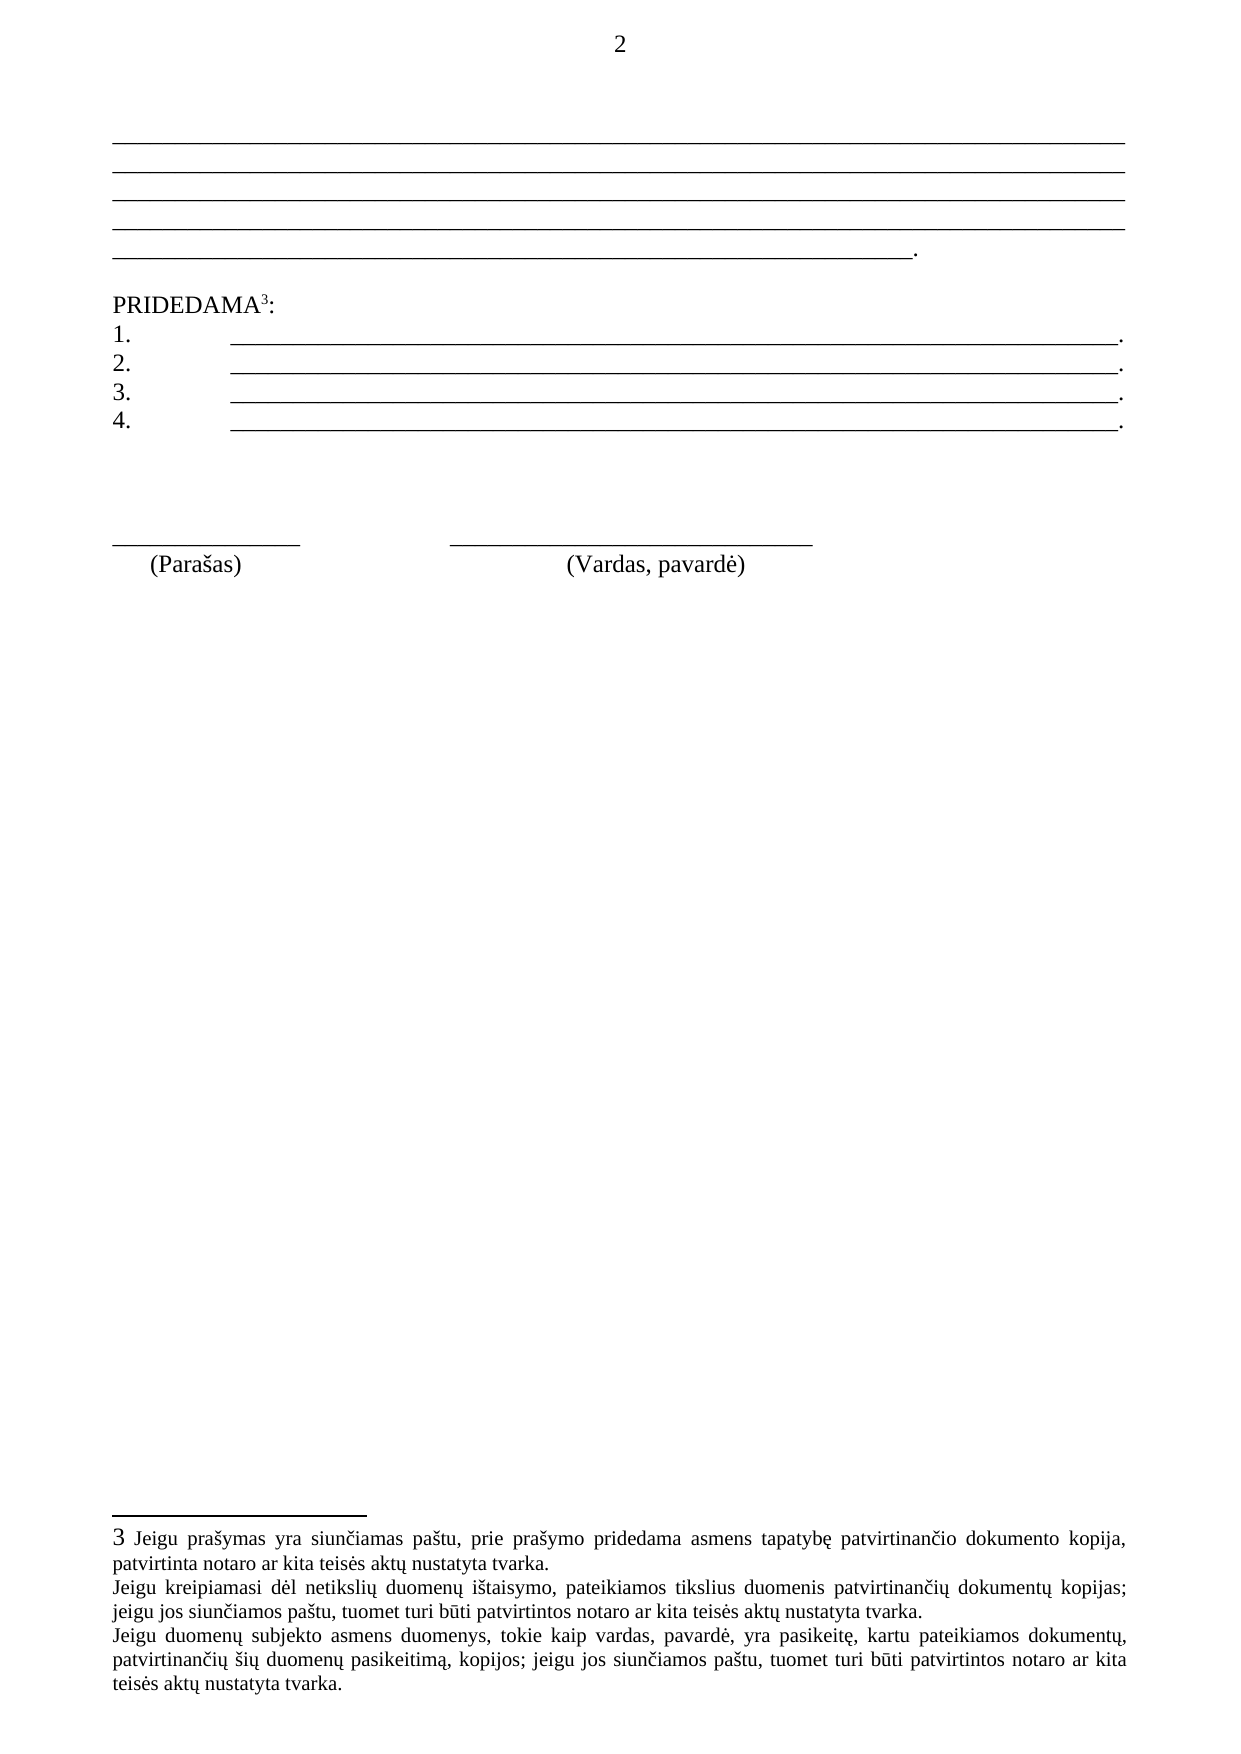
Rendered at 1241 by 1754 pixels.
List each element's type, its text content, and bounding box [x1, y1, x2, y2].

text _______________ _____________________________ [112, 521, 1128, 549]
text PRIDEDAMA: [112, 291, 1128, 319]
text (Parašas) (Vardas, pavardė) [112, 549, 1128, 578]
text 3. _______________________________________________________________________. [112, 377, 1128, 406]
text 2. _______________________________________________________________________. [112, 348, 1128, 377]
text 4. _______________________________________________________________________. [112, 406, 1128, 434]
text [112, 118, 1128, 262]
text 1. _______________________________________________________________________. [112, 319, 1128, 348]
